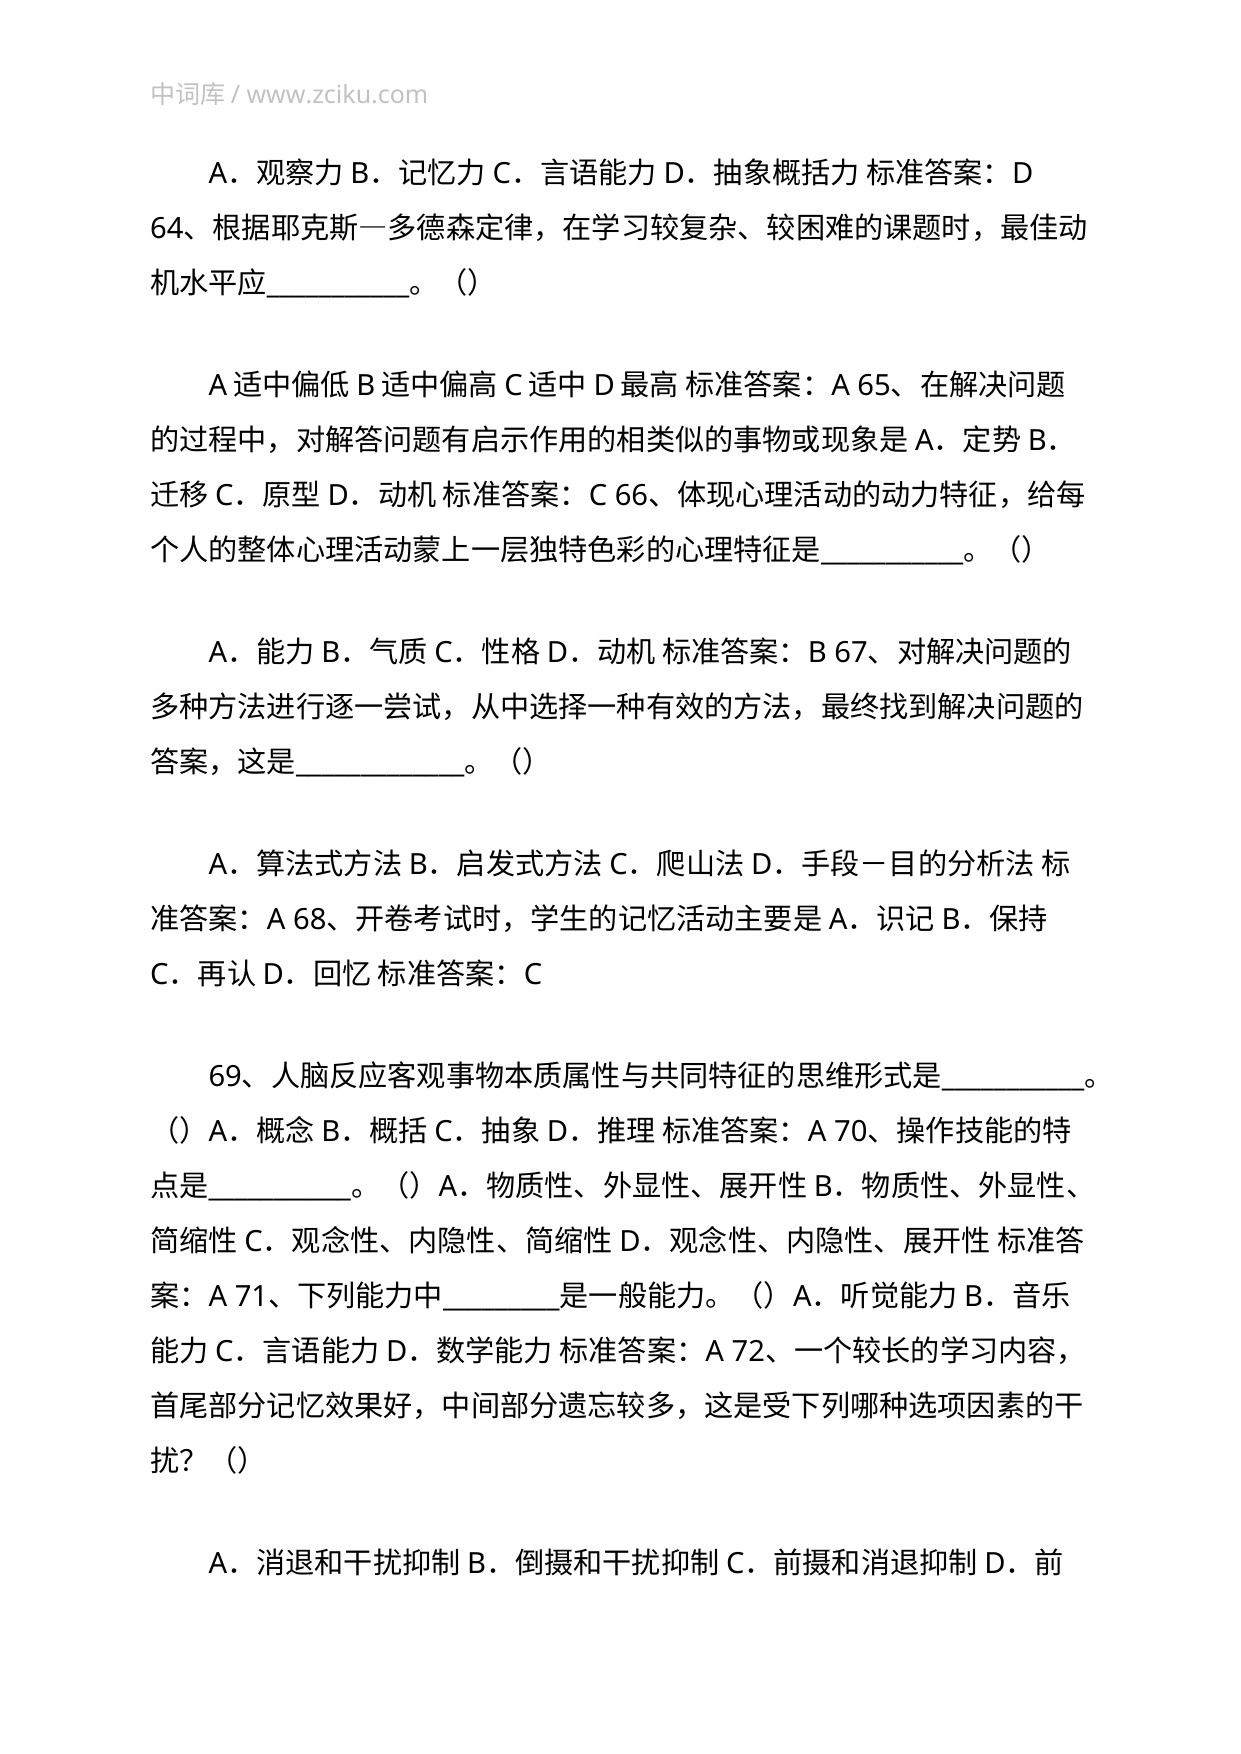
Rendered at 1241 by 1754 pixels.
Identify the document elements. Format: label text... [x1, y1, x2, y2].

text 69、人脑反应客观事物本质属性与共同特征的思维形式是___________。（）A．概念 B．概括 C．抽象 D．推理 标准答案：A 70、操作技能的特点是___________。（）A．物质性、外显性、展开性 B．物质性、外显性、简缩性 C．观念性、内隐性、简缩性 D．观念性、内隐性、展开性 标准答案：A 71、下列能力中_________是一般能力。（）A．听觉能力 B．音乐能力 C．言语能力 D．数学能力 标准答案：A 72、一个较长的学习内容，首尾部分记忆效果好，中间部分遗忘较多，这是受下列哪种选项因素的干扰？（） [150, 1053, 1090, 1480]
text A适中偏低 B适中偏高 C适中 D最高 标准答案：A 65、在解决问题的过程中，对解答问题有启示作用的相类似的事物或现象是 A．定势 B．迁移 C．原型 D．动机 标准答案：C 66、体现心理活动的动力特征，给每个人的整体心理活动蒙上一层独特色彩的心理特征是___________。（） [150, 362, 1090, 569]
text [150, 1539, 1090, 1582]
text A．算法式方法 B．启发式方法 C．爬山法 D．手段－目的分析法 标准答案：A 68、开卷考试时，学生的记忆活动主要是 A．识记 B．保持 C．再认 D．回忆 标准答案：C [150, 841, 1090, 993]
text A．观察力 B．记忆力 C．言语能力 D．抽象概括力 标准答案：D 64、根据耶克斯—多德森定律，在学习较复杂、较困难的课题时，最佳动机水平应___________。（） [150, 150, 1090, 302]
text A．能力 B．气质 C．性格 D．动机 标准答案：B 67、对解决问题的多种方法进行逐一尝试，从中选择一种有效的方法，最终找到解决问题的答案，这是_____________。（） [150, 629, 1090, 781]
